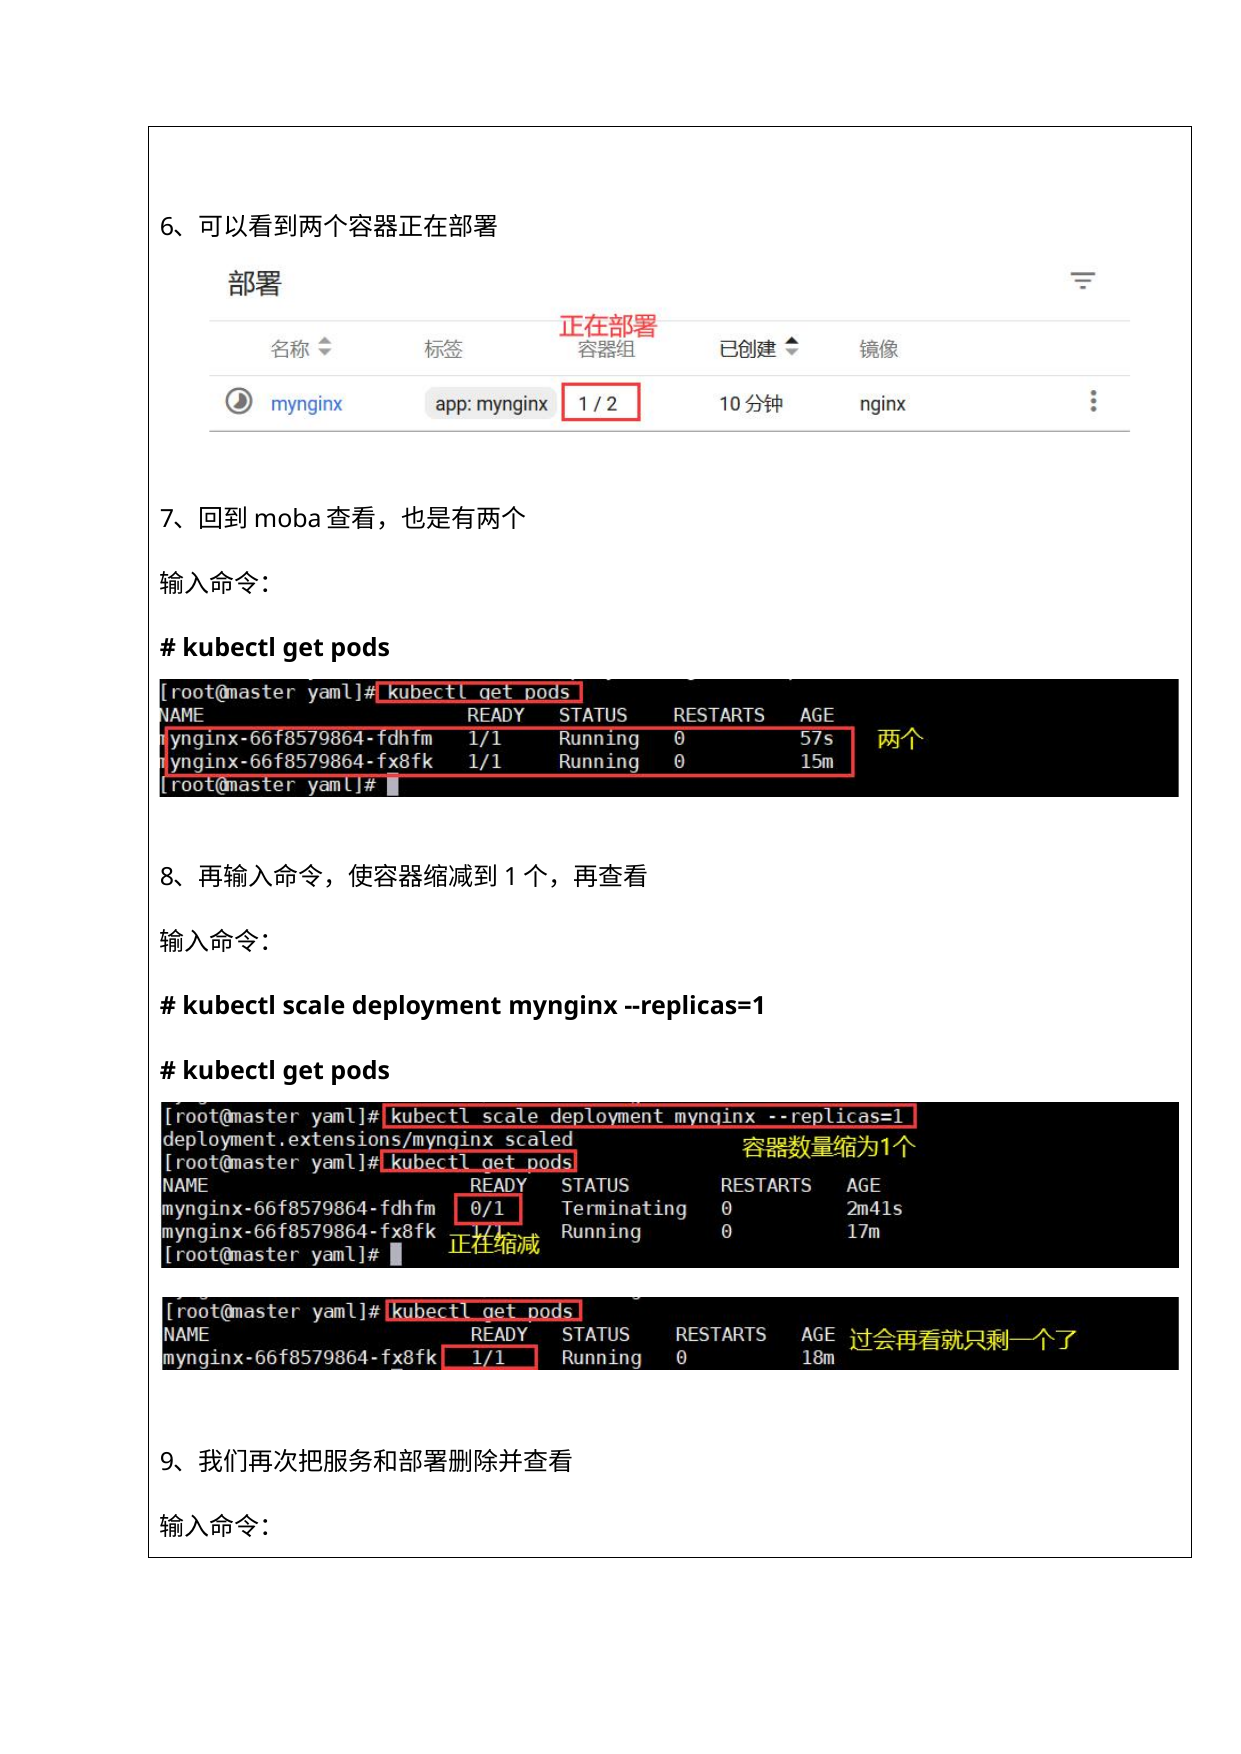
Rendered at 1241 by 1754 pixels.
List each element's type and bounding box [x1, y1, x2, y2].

table_cell [149, 127, 1191, 1557]
picture [209, 257, 1130, 432]
picture [159, 1297, 1180, 1370]
picture [159, 679, 1179, 797]
picture [159, 1102, 1179, 1268]
